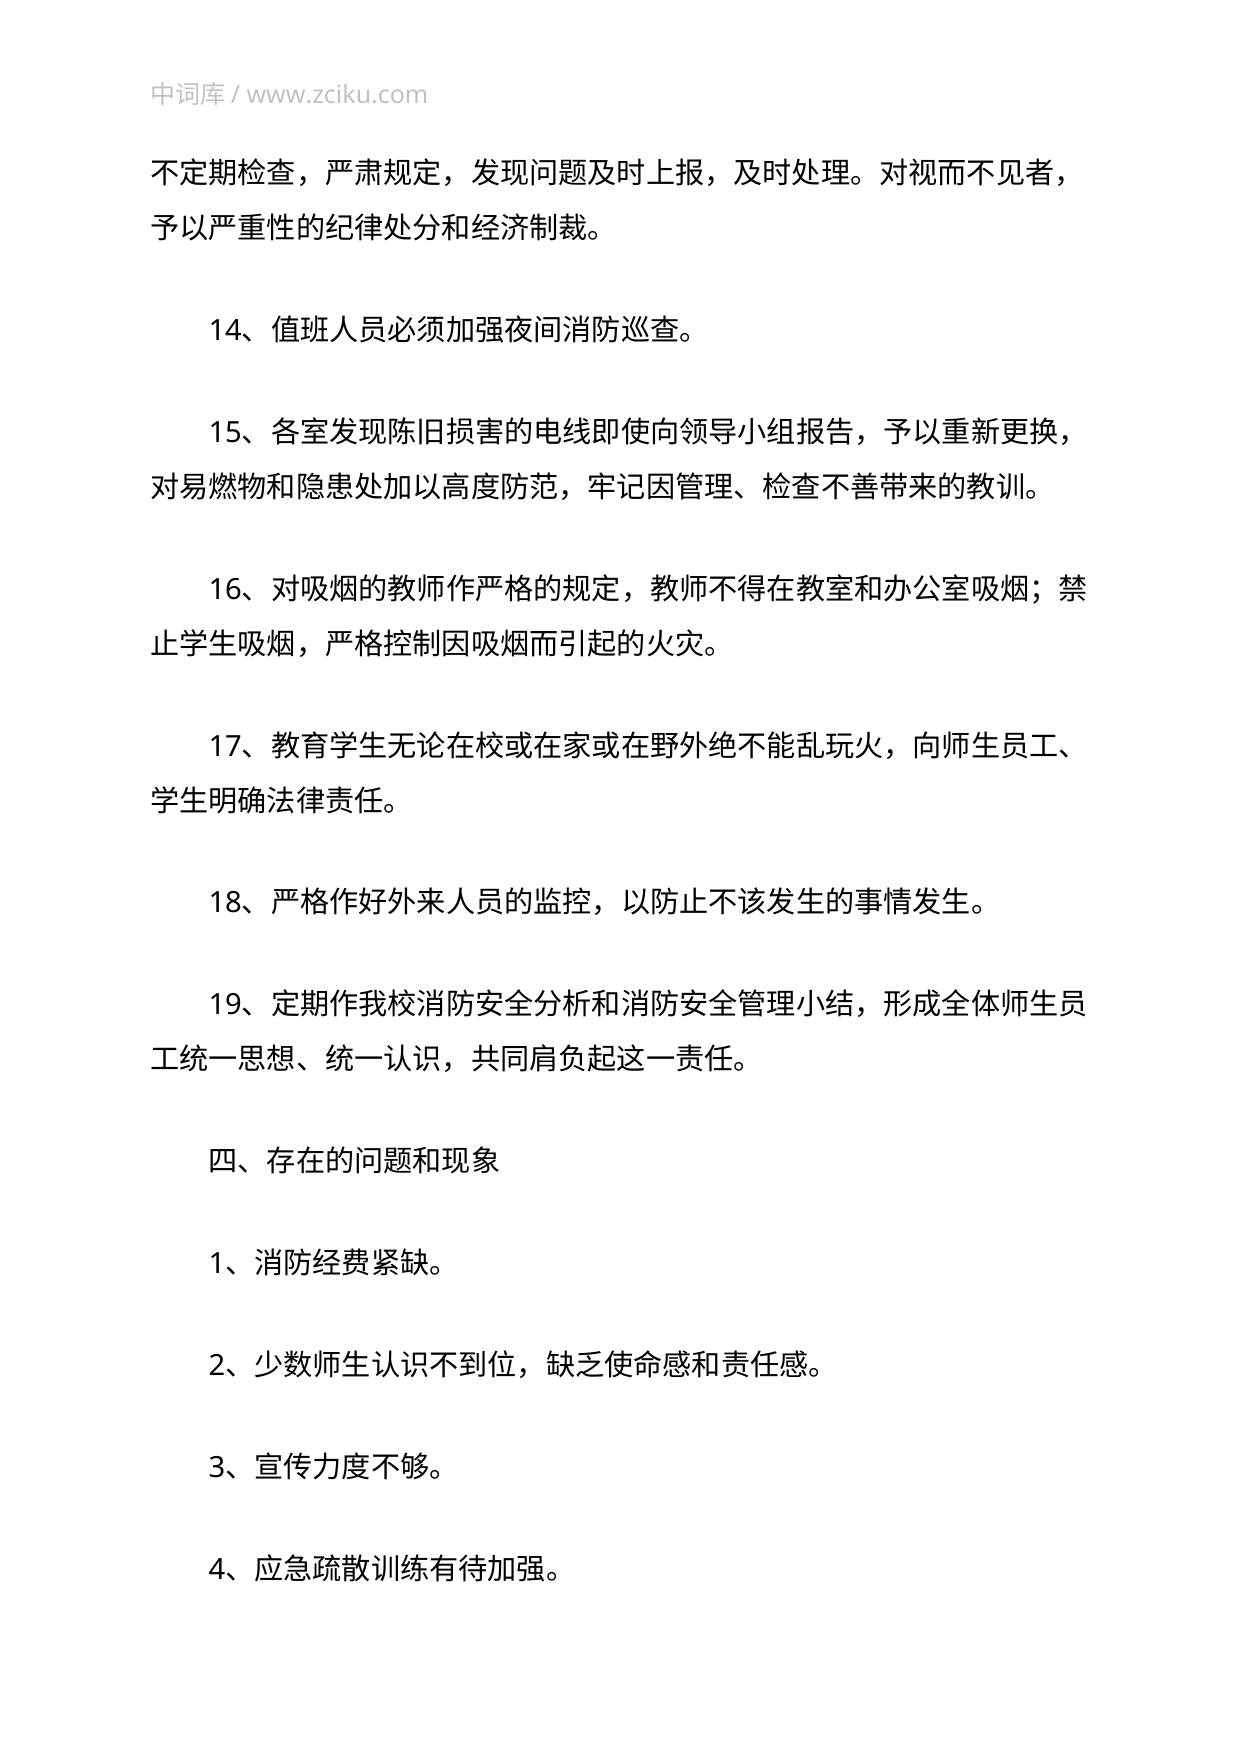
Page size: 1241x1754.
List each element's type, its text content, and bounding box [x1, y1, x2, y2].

text 2、少数师生认识不到位，缺乏使命感和责任感。 [150, 1341, 1090, 1384]
text 18、严格作好外来人员的监控，以防止不该发生的事情发生。 [150, 879, 1090, 921]
text 1、消防经费紧缺。 [150, 1239, 1090, 1282]
text 19、定期作我校消防安全分析和消防安全管理小结，形成全体师生员工统一思想、统一认识，共同肩负起这一责任。 [150, 981, 1090, 1078]
text 4、应急疏散训练有待加强。 [150, 1545, 1090, 1588]
text 3、宣传力度不够。 [150, 1443, 1090, 1486]
text 14、值班人员必须加强夜间消防巡查。 [150, 307, 1090, 349]
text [150, 150, 1090, 247]
text 15、各室发现陈旧损害的电线即使向领导小组报告，予以重新更换，对易燃物和隐患处加以高度防范，牢记因管理、检查不善带来的教训。 [150, 409, 1090, 506]
text 17、教育学生无论在校或在家或在野外绝不能乱玩火，向师生员工、学生明确法律责任。 [150, 722, 1090, 819]
text 四、存在的问题和现象 [150, 1138, 1090, 1180]
text 16、对吸烟的教师作严格的规定，教师不得在教室和办公室吸烟；禁止学生吸烟，严格控制因吸烟而引起的火灾。 [150, 565, 1090, 663]
